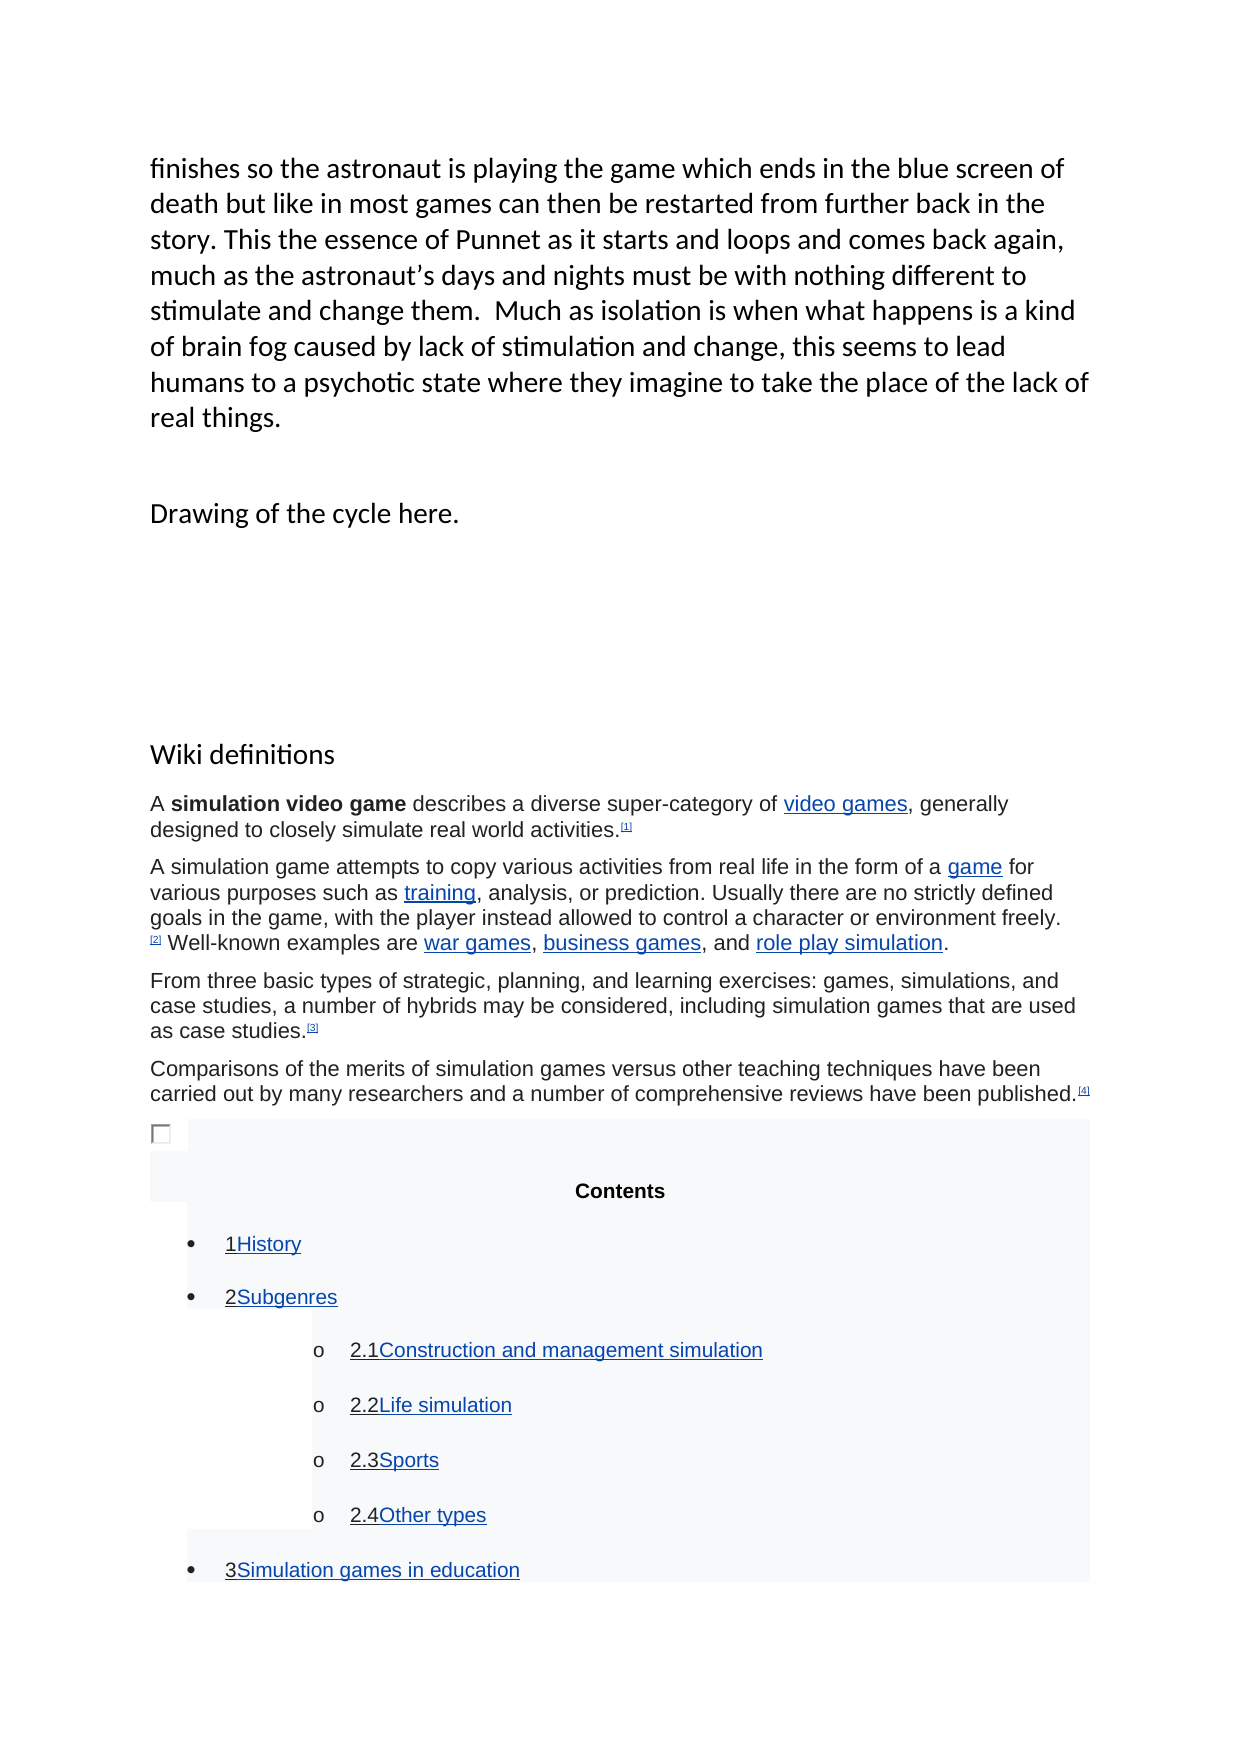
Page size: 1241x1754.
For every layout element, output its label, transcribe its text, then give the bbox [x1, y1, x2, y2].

text Drawing of the cycle here. [150, 496, 1090, 531]
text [150, 150, 1090, 435]
text From three basic types of strategic, planning, and learning exercises: games, simulations, and case studies, a number of hybrids may be considered, including simulation games that are used as case studies.[3] [150, 968, 1090, 1043]
subtitle Contents [150, 1178, 1090, 1202]
text Wiki definitions [150, 736, 1090, 772]
list 1History [187, 1232, 1090, 1256]
list 3Simulation games in education [187, 1558, 1090, 1582]
text Comparisons of the merits of simulation games versus other teaching techniques have been carried out by many researchers and a number of comprehensive reviews have been published.[4] [150, 1056, 1090, 1106]
list 2.1Construction and management simulation [312, 1338, 1090, 1364]
text A simulation game attempts to copy various activities from real life in the form of a game for various purposes such as training, analysis, or prediction. Usually there are no strictly defined goals in the game, with the player instead allowed to control a character or environment freely.[2] Well-known examples are war games, business games, and role play simulation. [150, 854, 1090, 955]
text A simulation video game describes a diverse super-category of video games, generally designed to closely simulate real world activities.[1] [150, 791, 1090, 842]
list 2.4Other types [312, 1503, 1090, 1529]
list 2Subgenres [187, 1285, 1090, 1309]
list 2.2Life simulation [312, 1393, 1090, 1419]
list 2.3Sports [312, 1448, 1090, 1474]
